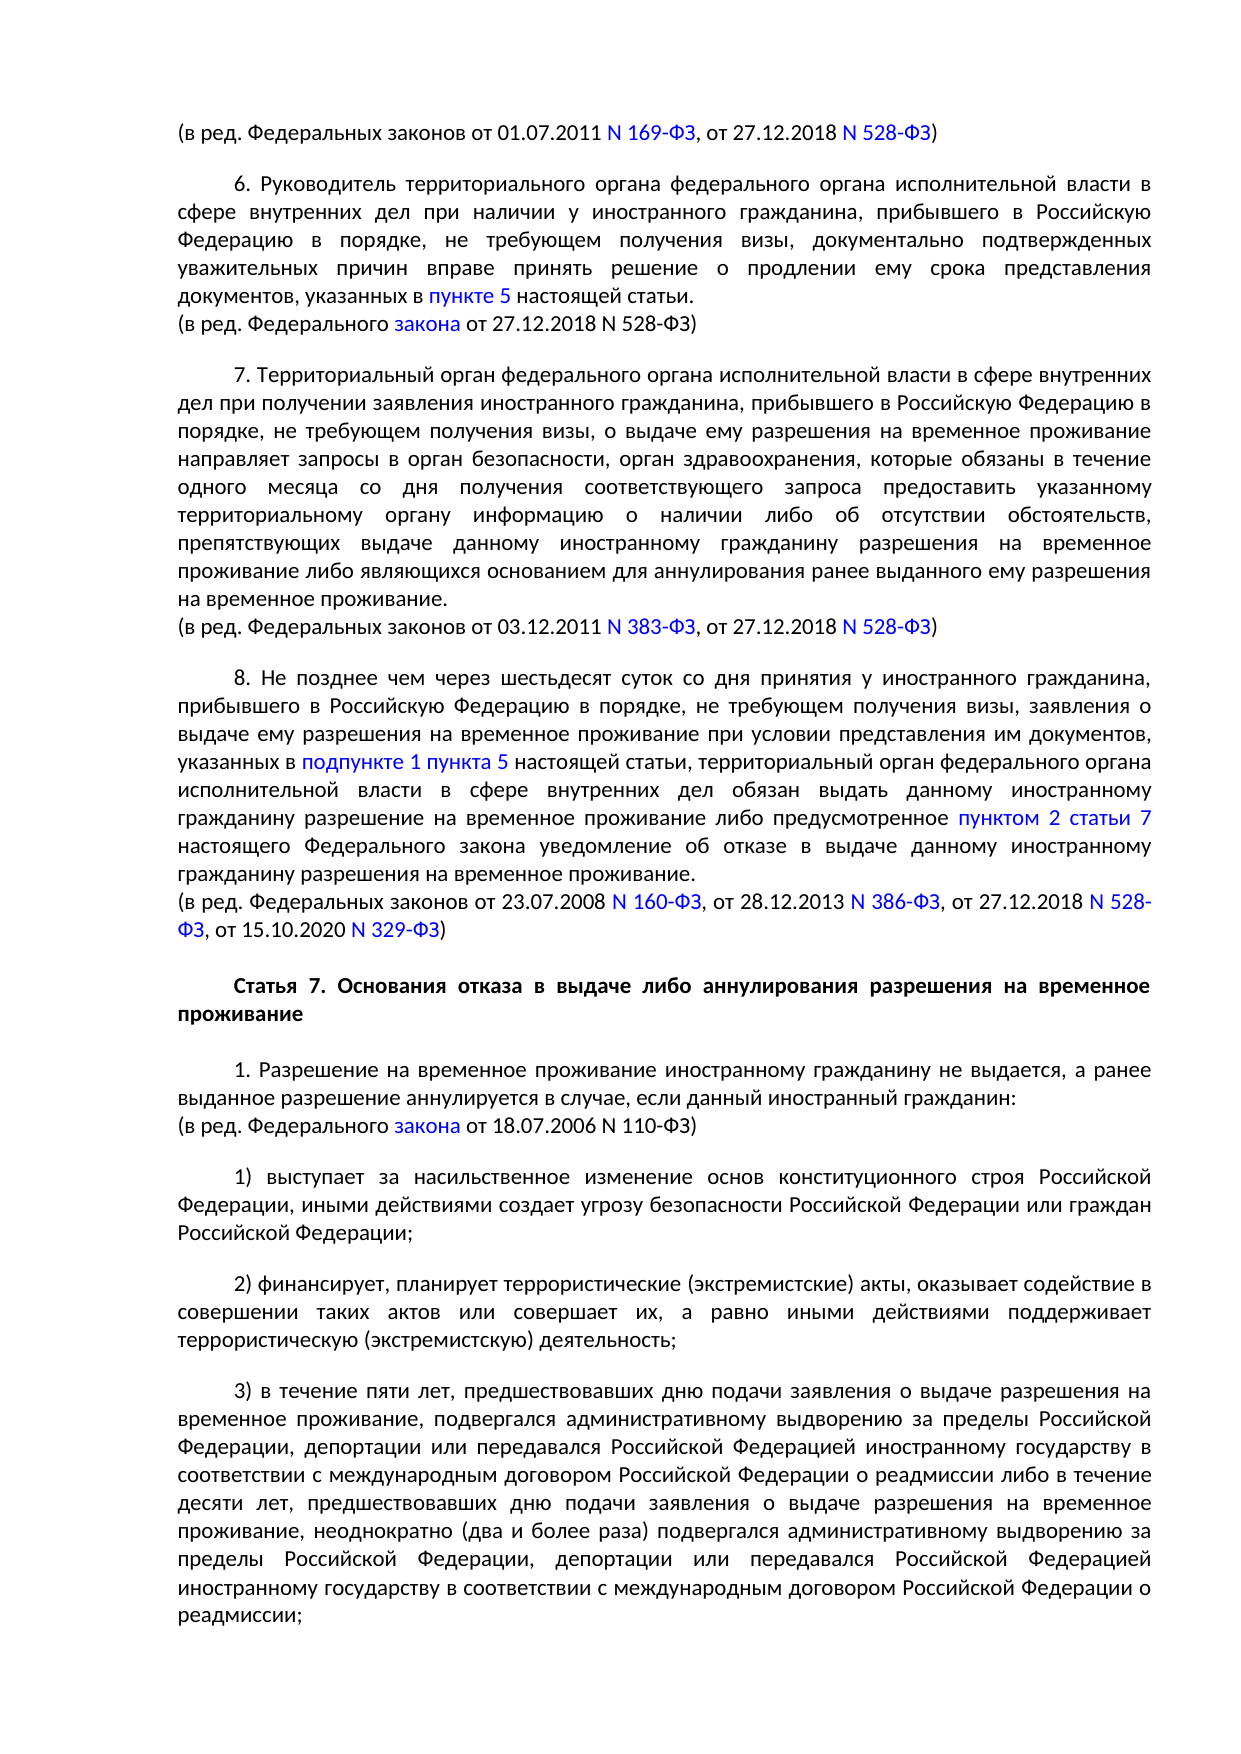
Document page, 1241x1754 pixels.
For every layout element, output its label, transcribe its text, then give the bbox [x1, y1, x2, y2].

text (в ред. Федеральных законов от 01.07.2011 N 169-ФЗ, от 27.12.2018 N 528-ФЗ) [177, 118, 1152, 146]
text 8. Не позднее чем через шестьдесят суток со дня принятия у иностранного гражданина, прибывшего в Российскую Федерацию в порядке, не требующем получения визы, заявления о выдаче ему разрешения на временное проживание при условии представления им документов, указанных в подпункте 1 пункта 5 настоящей статьи, территориальный орган федерального органа исполнительной власти в сфере внутренних дел обязан выдать данному иностранному гражданину разрешение на временное проживание либо предусмотренное пунктом 2 статьи 7 настоящего Федерального закона уведомление об отказе в выдаче данному иностранному гражданину разрешения на временное проживание. [177, 663, 1152, 887]
text (в ред. Федеральных законов от 23.07.2008 N 160-ФЗ, от 28.12.2013 N 386-ФЗ, от 27.12.2018 N 528-ФЗ, от 15.10.2020 N 329-ФЗ) [177, 887, 1152, 943]
text (в ред. Федерального закона от 18.07.2006 N 110-ФЗ) [177, 1112, 1152, 1139]
text 2) финансирует, планирует террористические (экстремистские) акты, оказывает содействие в совершении таких актов или совершает их, а равно иными действиями поддерживает террористическую (экстремистскую) деятельность; [177, 1269, 1152, 1353]
title Статья 7. Основания отказа в выдаче либо аннулирования разрешения на временное проживание [177, 971, 1152, 1027]
text (в ред. Федеральных законов от 03.12.2011 N 383-ФЗ, от 27.12.2018 N 528-ФЗ) [177, 612, 1152, 640]
text (в ред. Федерального закона от 27.12.2018 N 528-ФЗ) [177, 309, 1152, 337]
text 1) выступает за насильственное изменение основ конституционного строя Российской Федерации, иными действиями создает угрозу безопасности Российской Федерации или граждан Российской Федерации; [177, 1162, 1152, 1247]
text 3) в течение пяти лет, предшествовавших дню подачи заявления о выдаче разрешения на временное проживание, подвергался административному выдворению за пределы Российской Федерации, депортации или передавался Российской Федерацией иностранному государству в соответствии с международным договором Российской Федерации о реадмиссии либо в течение десяти лет, предшествовавших дню подачи заявления о выдаче разрешения на временное проживание, неоднократно (два и более раза) подвергался административному выдворению за пределы Российской Федерации, депортации или передавался Российской Федерацией иностранному государству в соответствии с международным договором Российской Федерации о реадмиссии; [177, 1376, 1152, 1629]
text 1. Разрешение на временное проживание иностранному гражданину не выдается, а ранее выданное разрешение аннулируется в случае, если данный иностранный гражданин: [177, 1056, 1152, 1112]
text 7. Территориальный орган федерального органа исполнительной власти в сфере внутренних дел при получении заявления иностранного гражданина, прибывшего в Российскую Федерацию в порядке, не требующем получения визы, о выдаче ему разрешения на временное проживание направляет запросы в орган безопасности, орган здравоохранения, которые обязаны в течение одного месяца со дня получения соответствующего запроса предоставить указанному территориальному органу информацию о наличии либо об отсутствии обстоятельств, препятствующих выдаче данному иностранному гражданину разрешения на временное проживание либо являющихся основанием для аннулирования ранее выданного ему разрешения на временное проживание. [177, 360, 1152, 612]
text 6. Руководитель территориального органа федерального органа исполнительной власти в сфере внутренних дел при наличии у иностранного гражданина, прибывшего в Российскую Федерацию в порядке, не требующем получения визы, документально подтвержденных уважительных причин вправе принять решение о продлении ему срока представления документов, указанных в пункте 5 настоящей статьи. [177, 169, 1152, 309]
